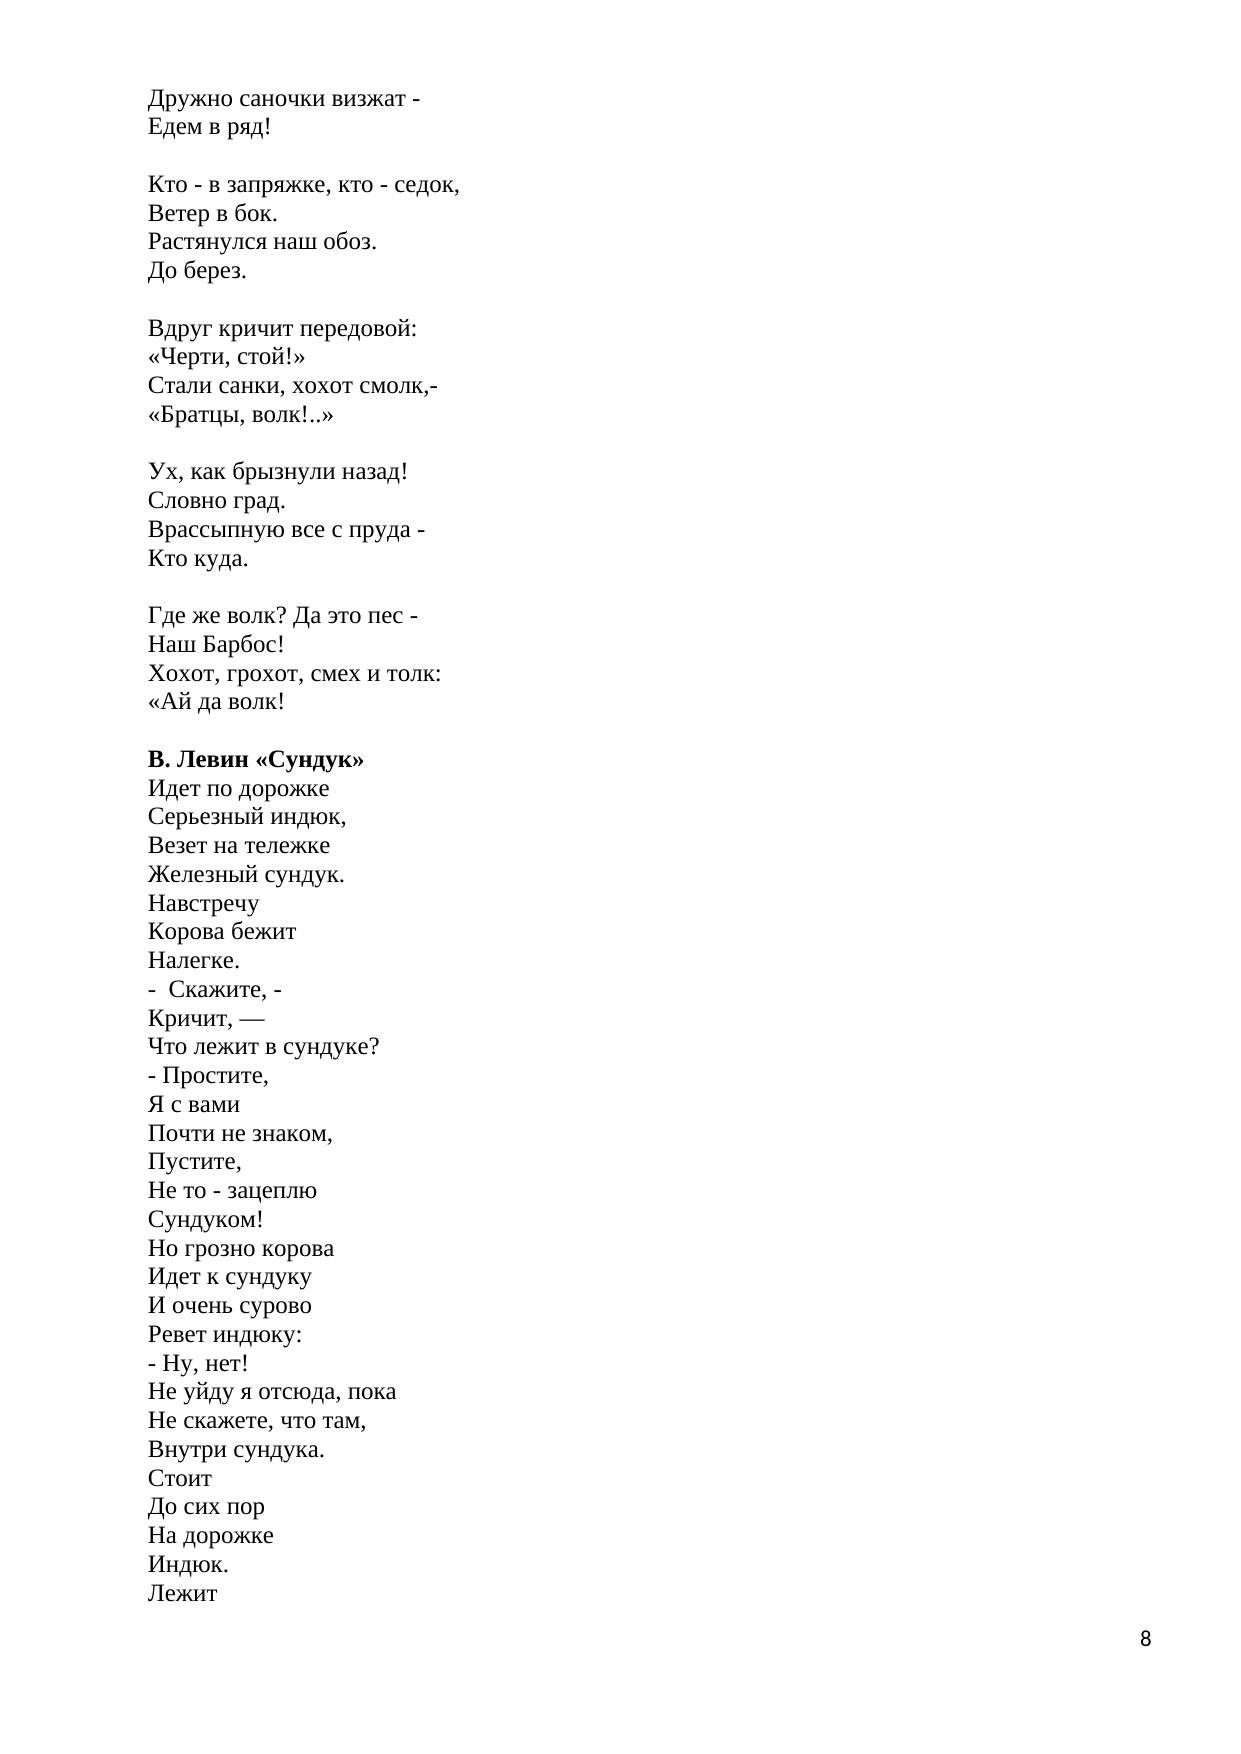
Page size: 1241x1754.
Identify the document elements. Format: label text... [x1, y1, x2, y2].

text Индюк. [148, 1549, 1152, 1578]
text Что лежит в сундуке? [148, 1031, 1152, 1060]
text Не скажете, что там, [148, 1405, 1152, 1434]
text Кричит, — [148, 1003, 1152, 1031]
text В. Левин «Сундук» [148, 744, 1152, 773]
text - Ну, нет! [148, 1348, 1152, 1376]
text Серьезный индюк, [148, 801, 1152, 830]
text И очень сурово [148, 1290, 1152, 1319]
text Пустите, [148, 1146, 1152, 1175]
text Навстречу [148, 888, 1152, 916]
text Корова бежит [148, 916, 1152, 945]
text Внутри сундука. [148, 1434, 1152, 1463]
text Не уйду я отсюда, пока [148, 1376, 1152, 1405]
text Но грозно корова [148, 1233, 1152, 1261]
text Железный сундук. [148, 859, 1152, 888]
text На дорожке [148, 1520, 1152, 1549]
text Сундуком! [148, 1204, 1152, 1233]
text Почти не знаком, [148, 1118, 1152, 1146]
text До сих пор [148, 1491, 1152, 1520]
text Стоит [148, 1463, 1152, 1491]
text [148, 83, 1152, 715]
text Не то - зацеплю [148, 1175, 1152, 1204]
text Идет к сундуку [148, 1261, 1152, 1290]
text Идет по дорожке [148, 773, 1152, 801]
text Лежит [148, 1578, 1152, 1606]
text - Простите, [148, 1060, 1152, 1089]
text Налегке. [148, 945, 1152, 974]
text Я с вами [148, 1089, 1152, 1118]
text - Скажите, - [148, 974, 1152, 1003]
text Ревет индюку: [148, 1319, 1152, 1348]
text Везет на тележке [148, 830, 1152, 859]
